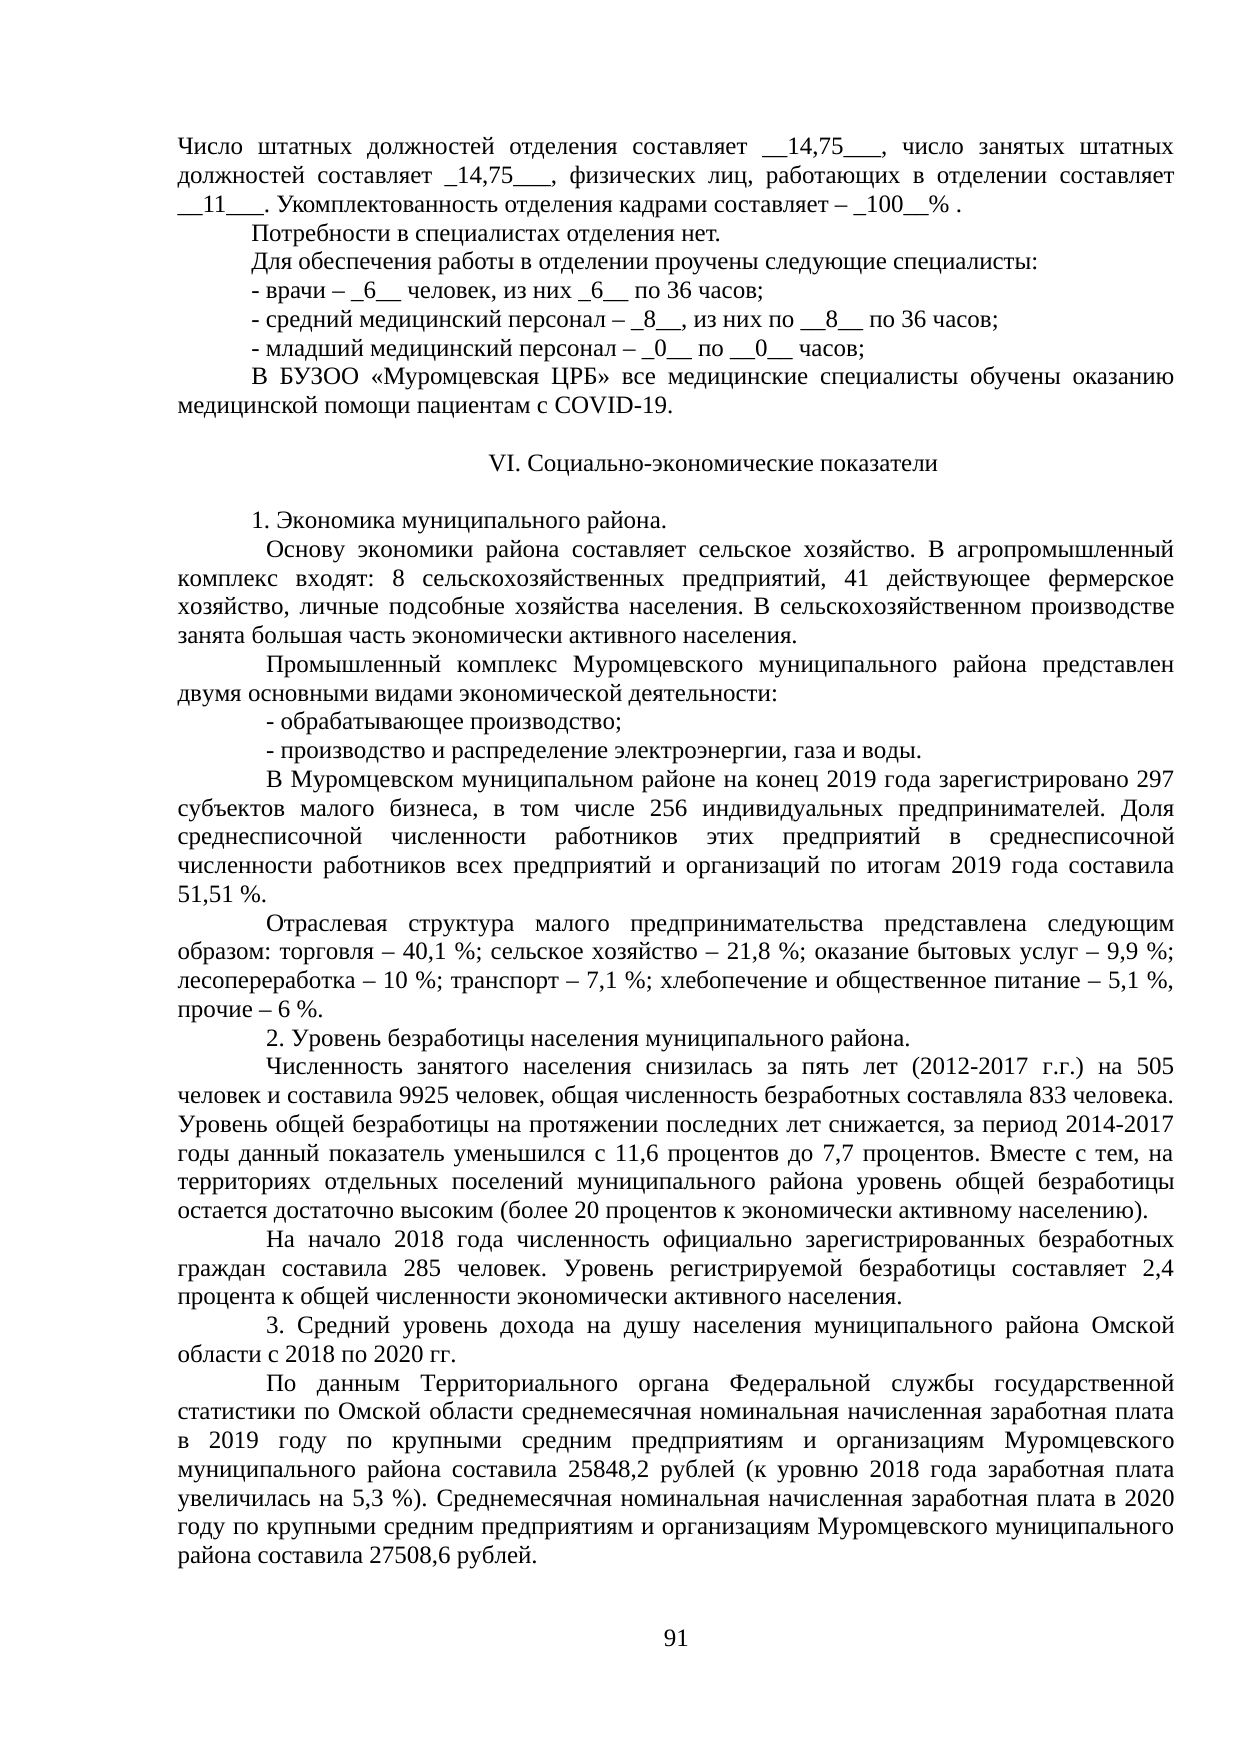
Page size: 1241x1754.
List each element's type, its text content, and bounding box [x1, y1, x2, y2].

text По данным Территориального органа Федеральной службы государственной статистики по Омской области среднемесячная номинальная начисленная заработная плата в 2019 году по крупными средним предприятиям и организациям Муромцевского муниципального района составила 25848,2 рублей (к уровню 2018 года заработная плата увеличилась на 5,3 %). Среднемесячная номинальная начисленная заработная плата в 2020 году по крупными средним предприятиям и организациям Муромцевского муниципального района составила 27508,6 рублей. [177, 1368, 1175, 1569]
text - врачи – _6__ человек, из них _6__ по 36 часов; [177, 275, 1175, 304]
text На начало 2018 года численность официально зарегистрированных безработных граждан составила 285 человек. Уровень регистрируемой безработицы составляет 2,4 процента к общей численности экономически активного населения. [177, 1224, 1175, 1310]
text 3. Средний уровень дохода на душу населения муниципального района Омской области с 2018 по 2020 гг. [177, 1310, 1175, 1368]
text - младший медицинский персонал – _0__ по __0__ часов; [177, 333, 1175, 361]
text 1. Экономика муниципального района. [177, 505, 1175, 534]
text Численность занятого населения снизилась за пять лет (2012-2017 г.г.) на 505 человек и составила 9925 человек, общая численность безработных составляла 833 человека. Уровень общей безработицы на протяжении последних лет снижается, за период 2014-2017 годы данный показатель уменьшился с 11,6 процентов до 7,7 процентов. Вместе с тем, на территориях отдельных поселений муниципального района уровень общей безработицы остается достаточно высоким (более 20 процентов к экономически активному населению). [177, 1051, 1175, 1224]
text В БУЗОО «Муромцевская ЦРБ» все медицинские специалисты обучены оказанию медицинской помощи пациентам с COVID-19. [177, 361, 1175, 419]
text - производство и распределение электроэнергии, газа и воды. [177, 735, 1175, 764]
text VI. Социально-экономические показатели [177, 448, 1175, 476]
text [177, 131, 1175, 218]
text Для обеспечения работы в отделении проучены следующие специалисты: [177, 246, 1175, 275]
text 2. Уровень безработицы населения муниципального района. [177, 1023, 1175, 1051]
text В Муромцевском муниципальном районе на конец 2019 года зарегистрировано 297 субъектов малого бизнеса, в том числе 256 индивидуальных предпринимателей. Доля среднесписочной численности работников этих предприятий в среднесписочной численности работников всех предприятий и организаций по итогам 2019 года составила 51,51 %. [177, 764, 1175, 908]
text Отраслевая структура малого предпринимательства представлена следующим образом: торговля – 40,1 %; сельское хозяйство – 21,8 %; оказание бытовых услуг – 9,9 %; лесопереработка – 10 %; транспорт – 7,1 %; хлебопечение и общественное питание – 5,1 %, прочие – 6 %. [177, 908, 1175, 1023]
text - средний медицинский персонал – _8__, из них по __8__ по 36 часов; [177, 304, 1175, 333]
text Промышленный комплекс Муромцевского муниципального района представлен двумя основными видами экономической деятельности: [177, 649, 1175, 706]
text Потребности в специалистах отделения нет. [177, 218, 1175, 246]
text Основу экономики района составляет сельское хозяйство. В агропромышленный комплекс входят: 8 сельскохозяйственных предприятий, 41 действующее фермерское хозяйство, личные подсобные хозяйства населения. В сельскохозяйственном производстве занята большая часть экономически активного населения. [177, 534, 1175, 649]
text - обрабатывающее производство; [177, 706, 1175, 735]
